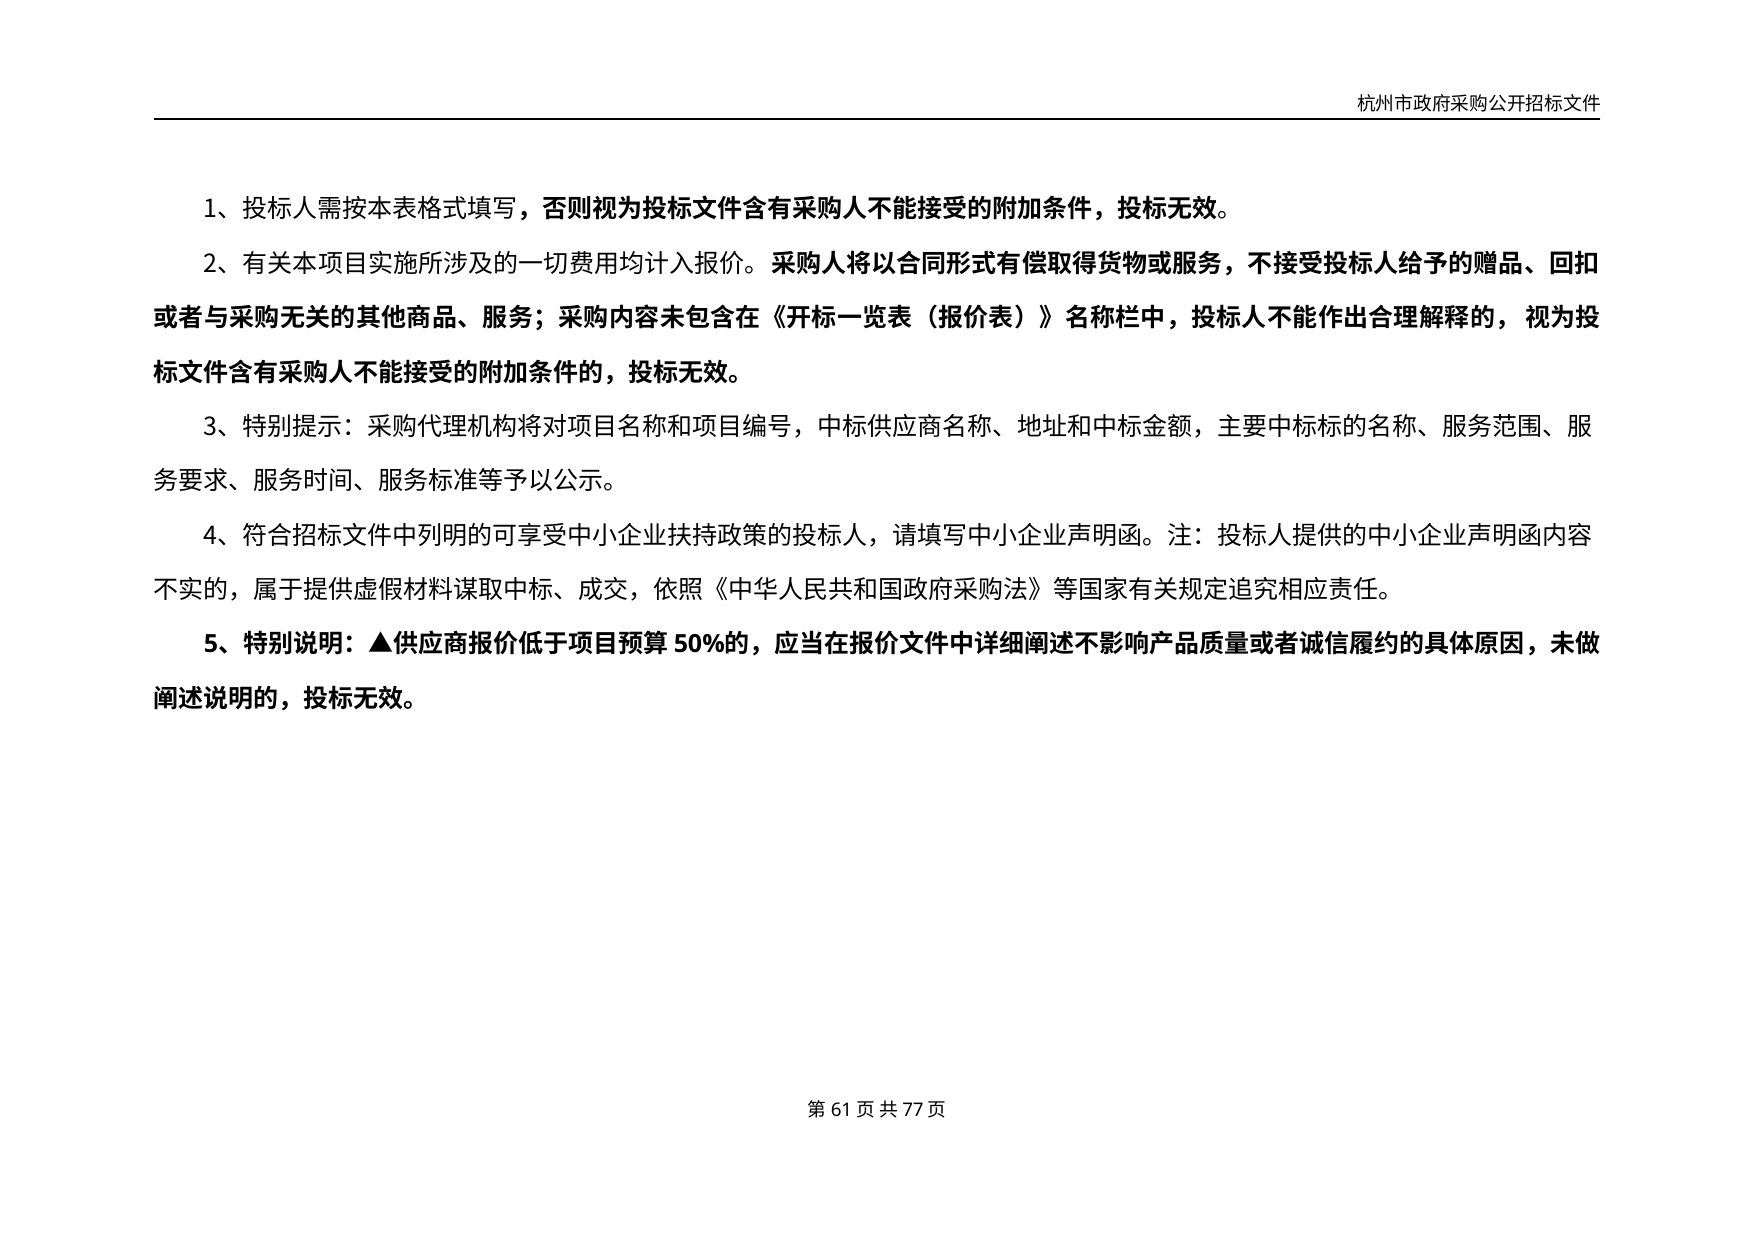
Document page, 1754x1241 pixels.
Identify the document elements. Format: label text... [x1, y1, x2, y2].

text 2、有关本项目实施所涉及的一切费用均计入报价。采购人将以合同形式有偿取得货物或服务，不接受投标人给予的赠品、回扣或者与采购无关的其他商品、服务；采购内容未包含在《开标一览表（报价表）》名称栏中，投标人不能作出合理解释的，视为投标文件含有采购人不能接受的附加条件的，投标无效。 [153, 243, 1600, 388]
text 4、符合招标文件中列明的可享受中小企业扶持政策的投标人，请填写中小企业声明函。注：投标人提供的中小企业声明函内容不实的，属于提供虚假材料谋取中标、成交，依照《中华人民共和国政府采购法》等国家有关规定追究相应责任。 [153, 515, 1600, 606]
text 1、投标人需按本表格式填写，否则视为投标文件含有采购人不能接受的附加条件，投标无效。 [153, 189, 1600, 225]
text 3、特别提示：采购代理机构将对项目名称和项目编号，中标供应商名称、地址和中标金额，主要中标标的名称、服务范围、服务要求、服务时间、服务标准等予以公示。 [153, 406, 1600, 497]
text 5、特别说明：▲供应商报价低于项目预算50%的，应当在报价文件中详细阐述不影响产品质量或者诚信履约的具体原因，未做阐述说明的，投标无效。 [153, 624, 1600, 714]
